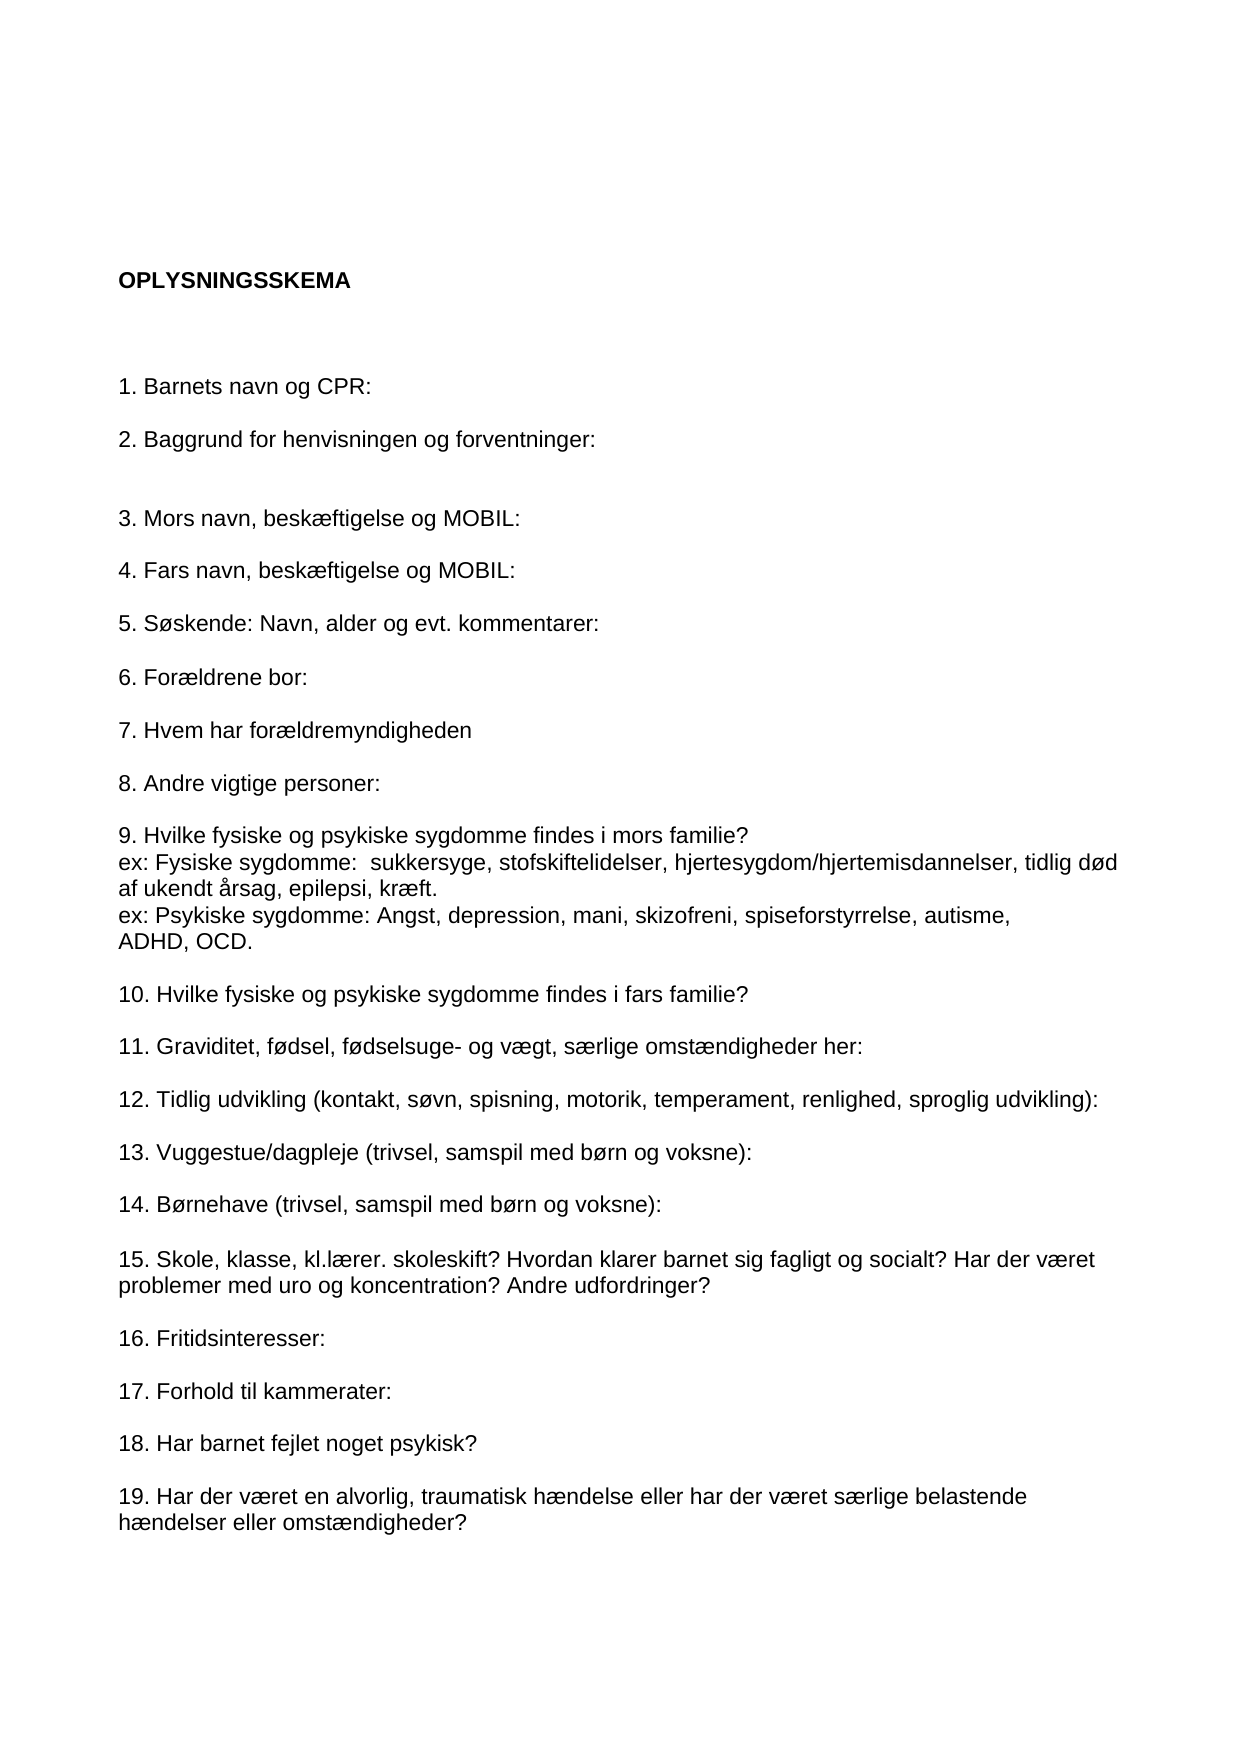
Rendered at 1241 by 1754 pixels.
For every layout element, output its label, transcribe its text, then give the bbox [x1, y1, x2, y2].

text 6. Forældrene bor: [118, 664, 1122, 691]
text 10. Hvilke fysiske og psykiske sygdomme findes i fars familie? [118, 981, 1122, 1007]
text 8. Andre vigtige personer: [118, 770, 1122, 796]
text problemer med uro og koncentration? Andre udfordringer? [118, 1272, 1122, 1298]
text 11. Graviditet, fødsel, fødselsuge- og vægt, særlige omstændigheder her: [118, 1033, 1122, 1060]
text ex: Psykiske sygdomme: Angst, depression, mani, skizofreni, spiseforstyrrelse, autisme, [118, 902, 1122, 928]
text 12. Tidlig udvikling (kontakt, søvn, spisning, motorik, temperament, renlighed, sproglig udvikling): [118, 1086, 1122, 1112]
text 9. Hvilke fysiske og psykiske sygdomme findes i mors familie? [118, 822, 1122, 849]
text ADHD, OCD. [118, 928, 1122, 954]
text 15. Skole, klasse, kl.lærer. skoleskift? Hvordan klarer barnet sig fagligt og socialt? Har der været [118, 1246, 1122, 1272]
text OPLYSNINGSSKEMA [118, 267, 1122, 294]
text 14. Børnehave (trivsel, samspil med børn og voksne): [118, 1191, 1122, 1218]
text 13. Vuggestue/dagpleje (trivsel, samspil med børn og voksne): [118, 1139, 1122, 1165]
text 17. Forhold til kammerater: [118, 1378, 1122, 1404]
text 1. Barnets navn og CPR: [118, 373, 1122, 399]
text 3. Mors navn, beskæftigelse og MOBIL: [118, 504, 1122, 531]
text 5. Søskende: Navn, alder og evt. kommentarer: [118, 610, 1122, 636]
text ex: Fysiske sygdomme: sukkersyge, stofskiftelidelser, hjertesygdom/hjertemisdannelser, tidlig død af ukendt årsag, epilepsi, kræft. [118, 849, 1122, 902]
text 18. Har barnet fejlet noget psykisk? [118, 1430, 1122, 1457]
text 2. Baggrund for henvisningen og forventninger: [118, 426, 1122, 452]
text 4. Fars navn, beskæftigelse og MOBIL: [118, 557, 1122, 584]
text 16. Fritidsinteresser: [118, 1325, 1122, 1351]
text 19. Har der været en alvorlig, traumatisk hændelse eller har der været særlige belastende hændelser eller omstændigheder? [118, 1483, 1122, 1536]
text 7. Hvem har forældremyndigheden [118, 717, 1122, 743]
